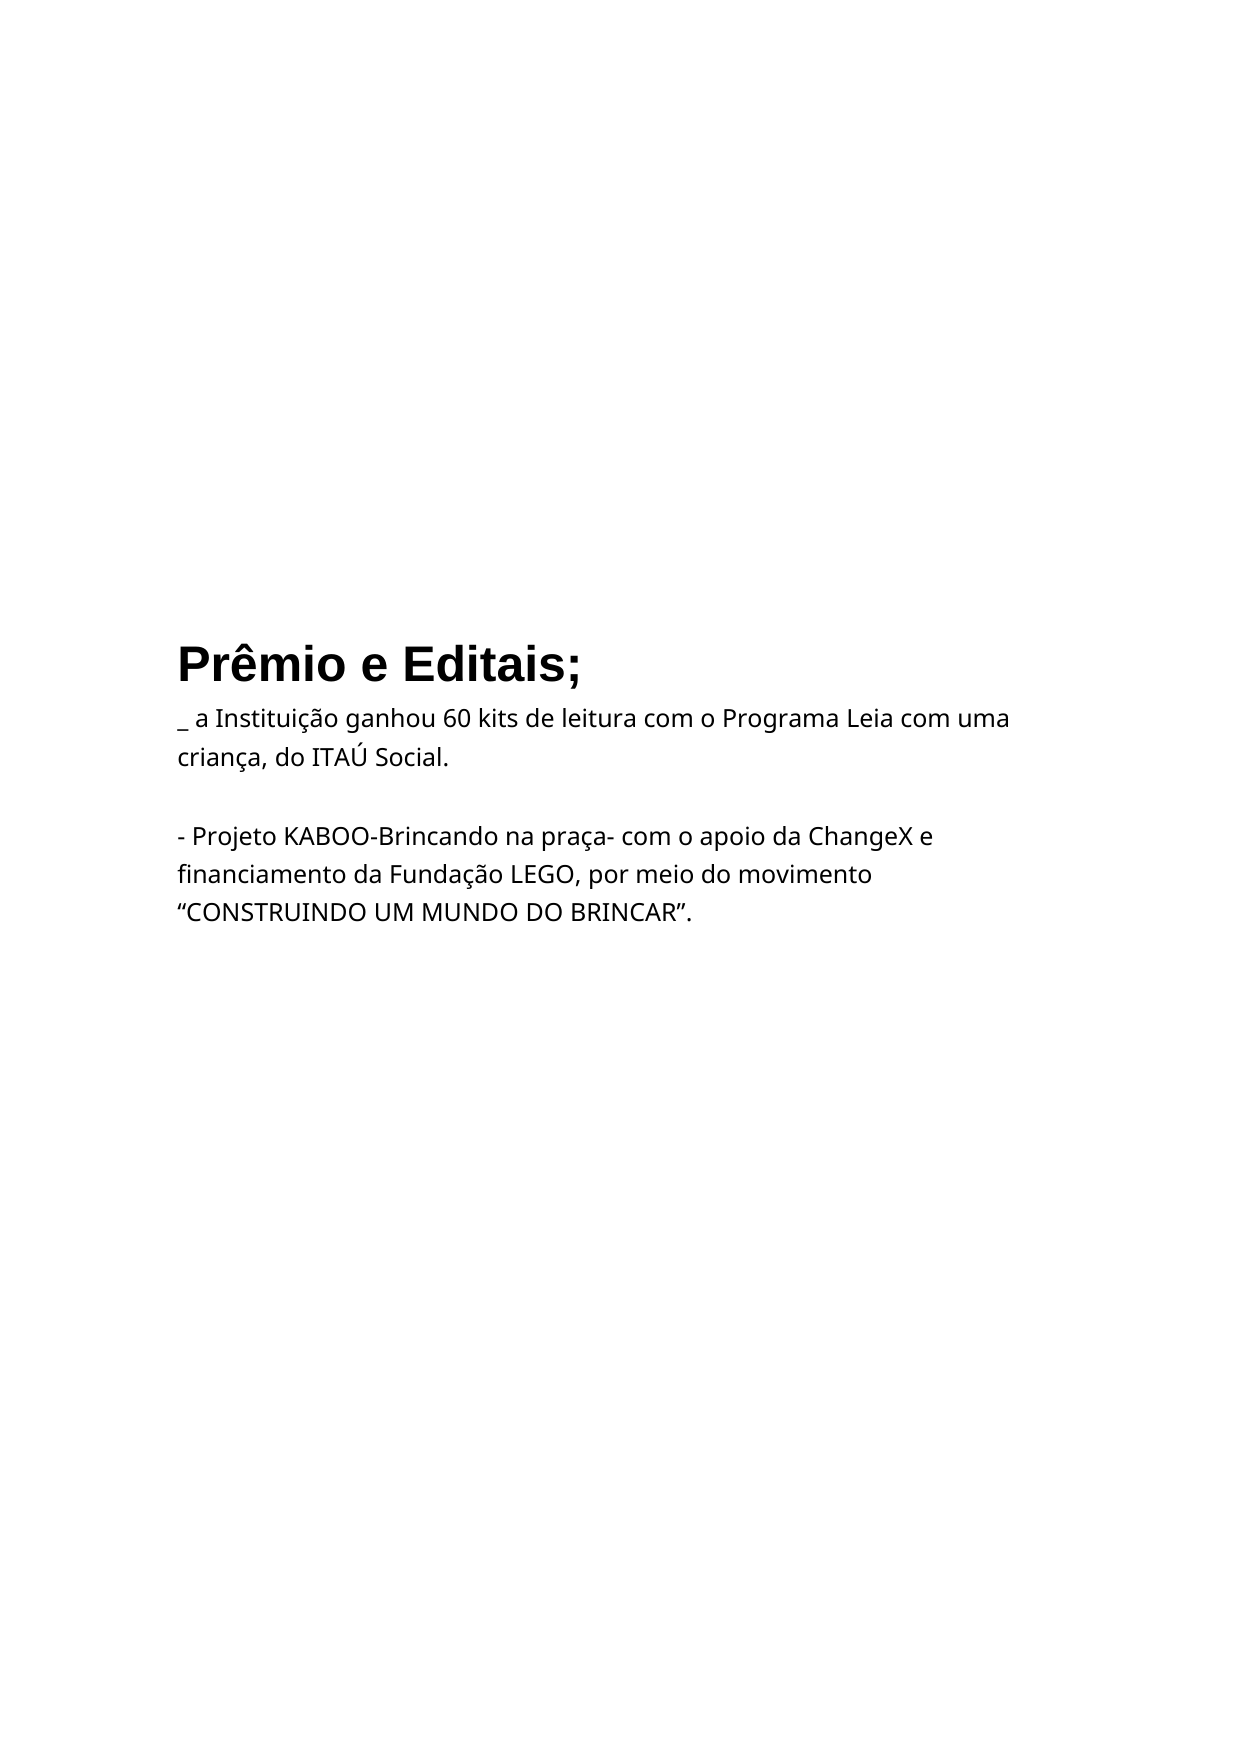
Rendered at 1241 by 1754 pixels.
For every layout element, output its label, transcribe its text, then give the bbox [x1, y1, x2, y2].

text _ a Instituição ganhou 60 kits de leitura com o Programa Leia com uma criança, do ITAÚ Social. [177, 701, 1063, 774]
text - Projeto KABOO-Brincando na praça- com o apoio da ChangeX e financiamento da Fundação LEGO, por meio do movimento “CONSTRUINDO UM MUNDO DO BRINCAR”. [177, 818, 1063, 929]
text Prêmio e Editais; [177, 635, 1173, 692]
